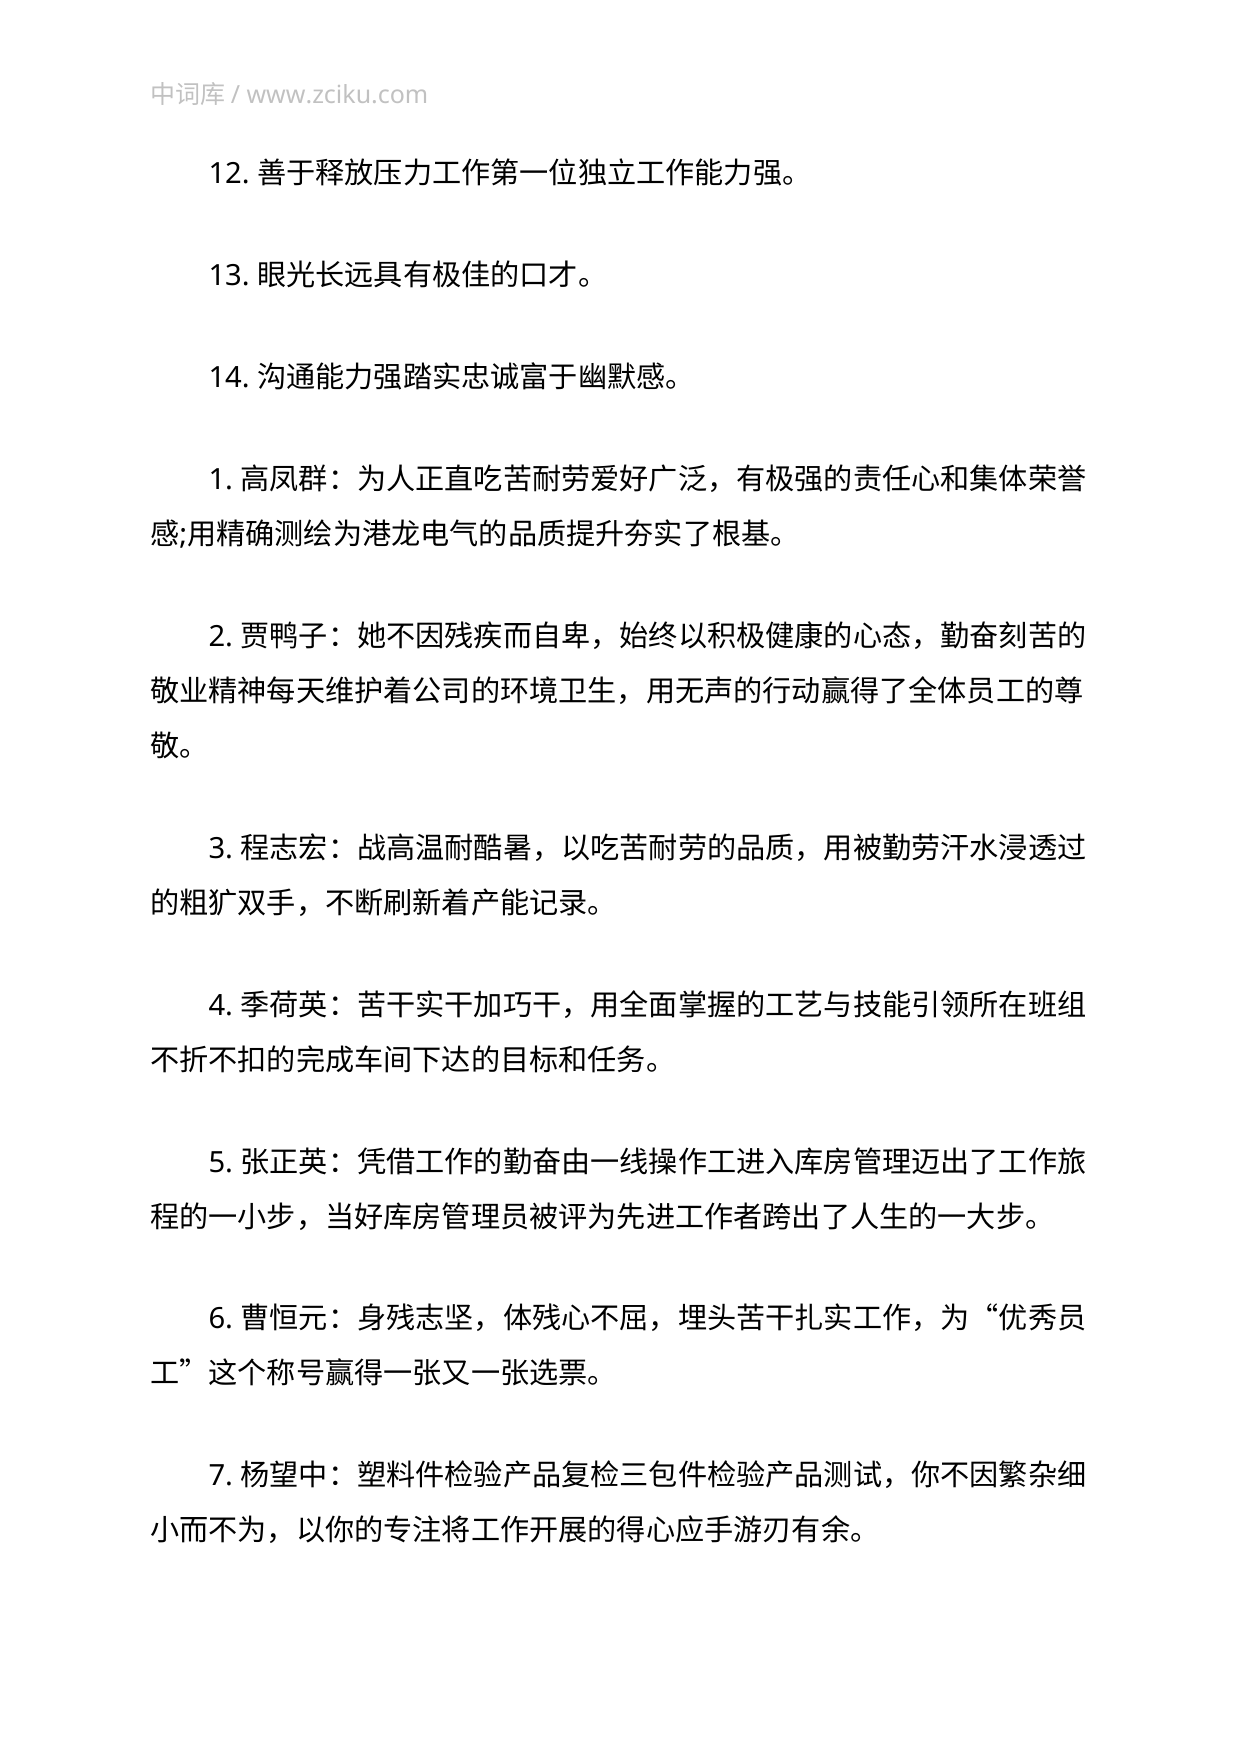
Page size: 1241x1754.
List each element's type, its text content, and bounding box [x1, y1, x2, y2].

text 13. 眼光长远具有极佳的口才。 [150, 252, 1090, 294]
text 14. 沟通能力强踏实忠诚富于幽默感。 [150, 354, 1090, 396]
text 2. 贾鸭子：她不因残疾而自卑，始终以积极健康的心态，勤奋刻苦的敬业精神每天维护着公司的环境卫生，用无声的行动赢得了全体员工的尊敬。 [150, 613, 1090, 765]
text 7. 杨望中：塑料件检验产品复检三包件检验产品测试，你不因繁杂细小而不为，以你的专注将工作开展的得心应手游刃有余。 [150, 1452, 1090, 1549]
text 4. 季荷英：苦干实干加巧干，用全面掌握的工艺与技能引领所在班组不折不扣的完成车间下达的目标和任务。 [150, 981, 1090, 1079]
text 12. 善于释放压力工作第一位独立工作能力强。 [150, 150, 1090, 192]
text 3. 程志宏：战高温耐酷暑，以吃苦耐劳的品质，用被勤劳汗水浸透过的粗犷双手，不断刷新着产能记录。 [150, 824, 1090, 922]
text 1. 高凤群：为人正直吃苦耐劳爱好广泛，有极强的责任心和集体荣誉感;用精确测绘为港龙电气的品质提升夯实了根基。 [150, 456, 1090, 553]
text 5. 张正英：凭借工作的勤奋由一线操作工进入库房管理迈出了工作旅程的一小步，当好库房管理员被评为先进工作者跨出了人生的一大步。 [150, 1138, 1090, 1235]
text 6. 曹恒元：身残志坚，体残心不屈，埋头苦干扎实工作，为“优秀员工”这个称号赢得一张又一张选票。 [150, 1295, 1090, 1392]
